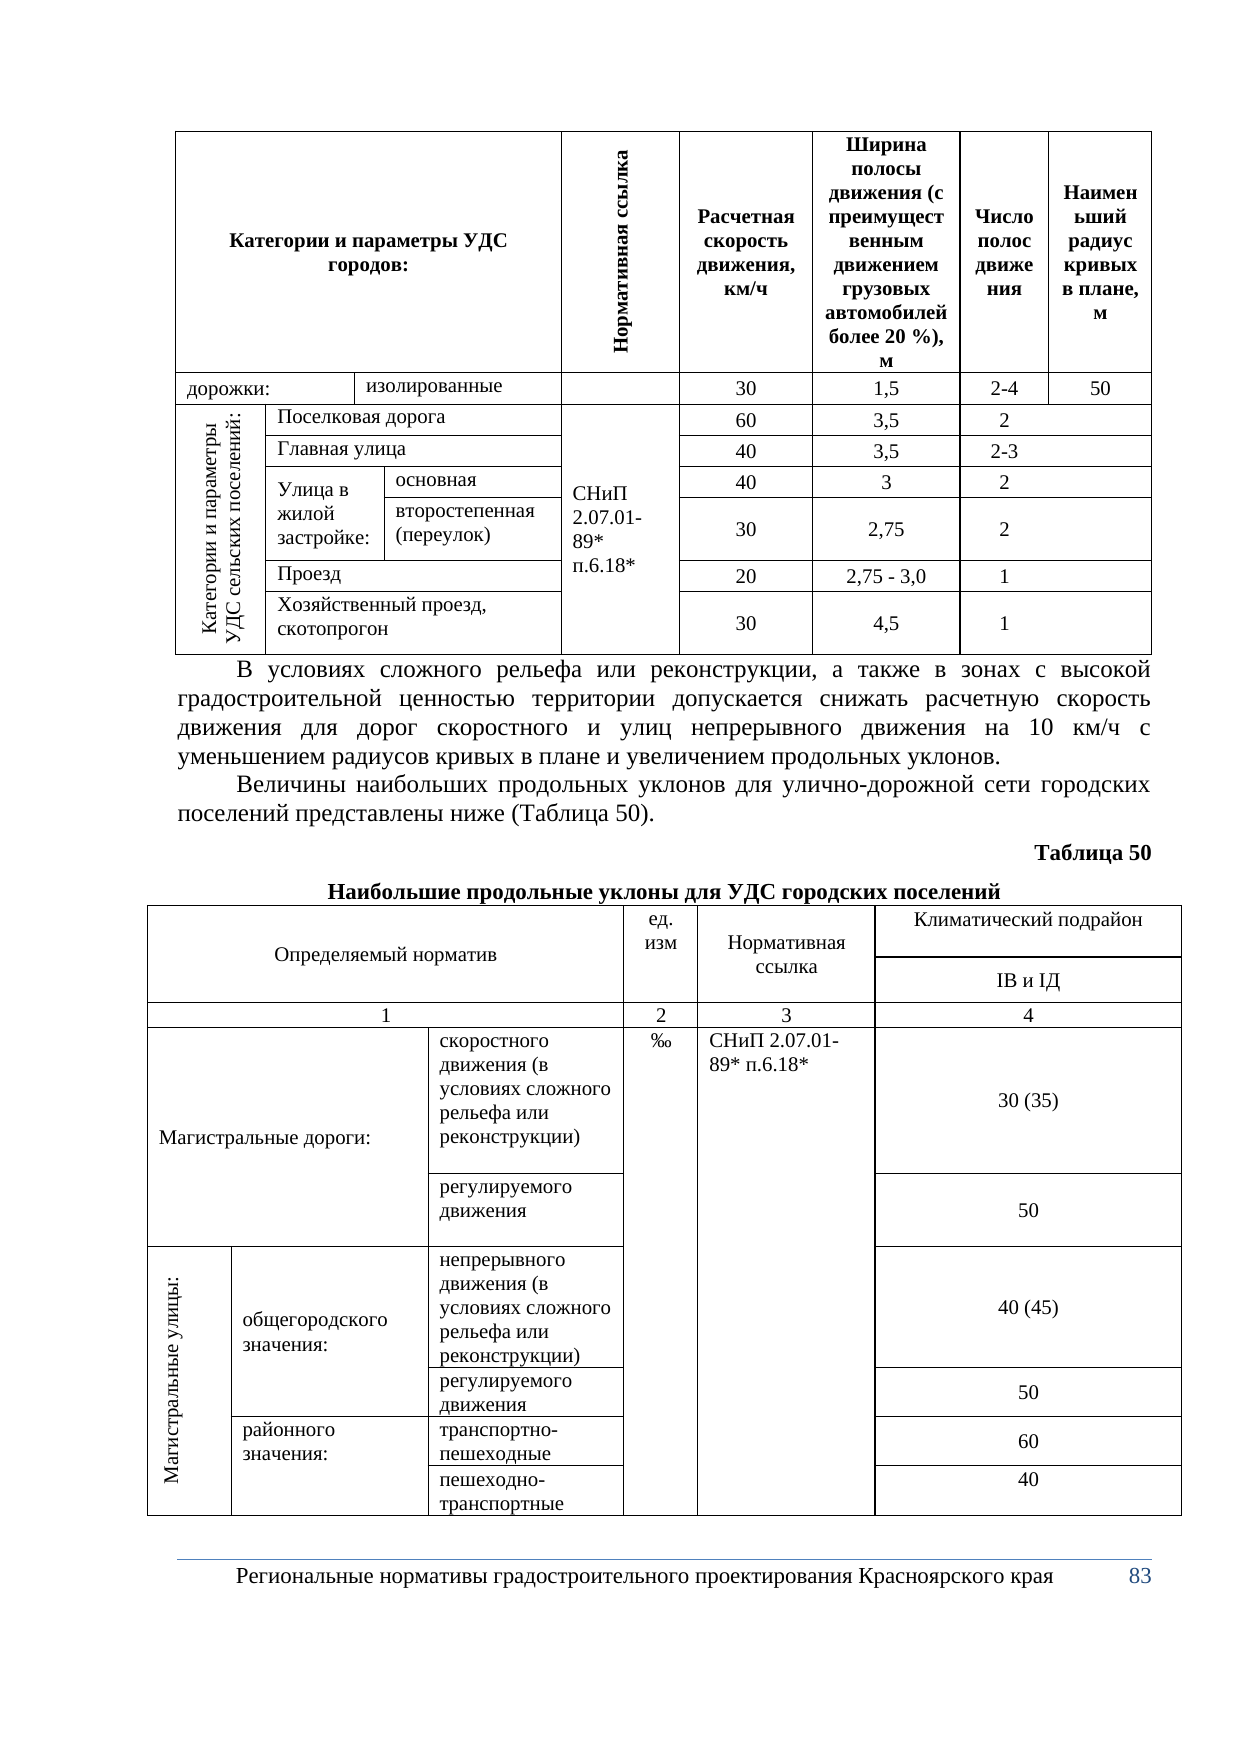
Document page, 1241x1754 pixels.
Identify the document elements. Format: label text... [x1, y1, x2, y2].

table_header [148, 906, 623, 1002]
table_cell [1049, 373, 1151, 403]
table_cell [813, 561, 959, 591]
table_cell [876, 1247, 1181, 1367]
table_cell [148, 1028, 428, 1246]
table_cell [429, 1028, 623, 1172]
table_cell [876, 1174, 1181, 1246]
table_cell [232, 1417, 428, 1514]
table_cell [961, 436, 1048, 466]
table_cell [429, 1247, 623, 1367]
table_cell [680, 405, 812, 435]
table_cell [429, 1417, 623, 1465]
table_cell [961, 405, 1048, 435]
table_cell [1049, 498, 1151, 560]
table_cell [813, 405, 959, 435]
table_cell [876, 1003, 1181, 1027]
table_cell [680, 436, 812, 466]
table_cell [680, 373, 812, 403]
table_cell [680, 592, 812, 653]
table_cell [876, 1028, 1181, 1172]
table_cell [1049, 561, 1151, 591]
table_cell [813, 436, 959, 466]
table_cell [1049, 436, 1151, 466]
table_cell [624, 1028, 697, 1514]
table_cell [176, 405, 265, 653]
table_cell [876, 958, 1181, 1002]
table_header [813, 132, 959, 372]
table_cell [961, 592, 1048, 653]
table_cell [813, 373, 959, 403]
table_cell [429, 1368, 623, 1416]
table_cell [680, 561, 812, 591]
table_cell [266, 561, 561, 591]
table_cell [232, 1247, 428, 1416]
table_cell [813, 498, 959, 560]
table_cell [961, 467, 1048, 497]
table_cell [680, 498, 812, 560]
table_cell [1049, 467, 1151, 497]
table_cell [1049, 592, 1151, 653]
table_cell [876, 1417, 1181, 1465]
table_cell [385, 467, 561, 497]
text В условиях сложного рельефа или реконструкции, а также в зонах с высокой градостроительной ценностью территории допускается снижать расчетную скорость движения для дорог скоростного и улиц непрерывного движения на 10 км/ч с уменьшением радиусов кривых в плане и увеличением продольных уклонов. [177, 655, 1152, 769]
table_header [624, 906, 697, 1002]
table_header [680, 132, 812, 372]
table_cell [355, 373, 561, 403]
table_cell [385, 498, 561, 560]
text Таблица 50 [177, 839, 1152, 866]
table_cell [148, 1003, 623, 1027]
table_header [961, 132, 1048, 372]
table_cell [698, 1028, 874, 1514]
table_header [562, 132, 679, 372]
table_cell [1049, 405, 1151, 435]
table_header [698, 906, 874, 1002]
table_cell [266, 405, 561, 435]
text Величины наибольших продольных уклонов для улично-дорожной сети городских поселений представлены ниже (Таблица 50). [177, 769, 1152, 827]
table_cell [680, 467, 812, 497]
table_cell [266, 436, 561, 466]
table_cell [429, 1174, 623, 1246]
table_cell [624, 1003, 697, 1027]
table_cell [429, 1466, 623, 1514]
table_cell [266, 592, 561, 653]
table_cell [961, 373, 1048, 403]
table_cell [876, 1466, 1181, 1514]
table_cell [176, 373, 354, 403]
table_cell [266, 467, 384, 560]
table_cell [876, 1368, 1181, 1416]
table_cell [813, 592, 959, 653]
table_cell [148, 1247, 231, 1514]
text Наибольшие продольные уклоны для УДС городских поселений [177, 878, 1152, 905]
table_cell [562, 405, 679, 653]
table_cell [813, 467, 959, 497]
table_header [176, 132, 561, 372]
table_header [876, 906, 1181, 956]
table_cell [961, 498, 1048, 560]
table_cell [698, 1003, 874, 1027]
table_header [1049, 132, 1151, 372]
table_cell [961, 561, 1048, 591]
